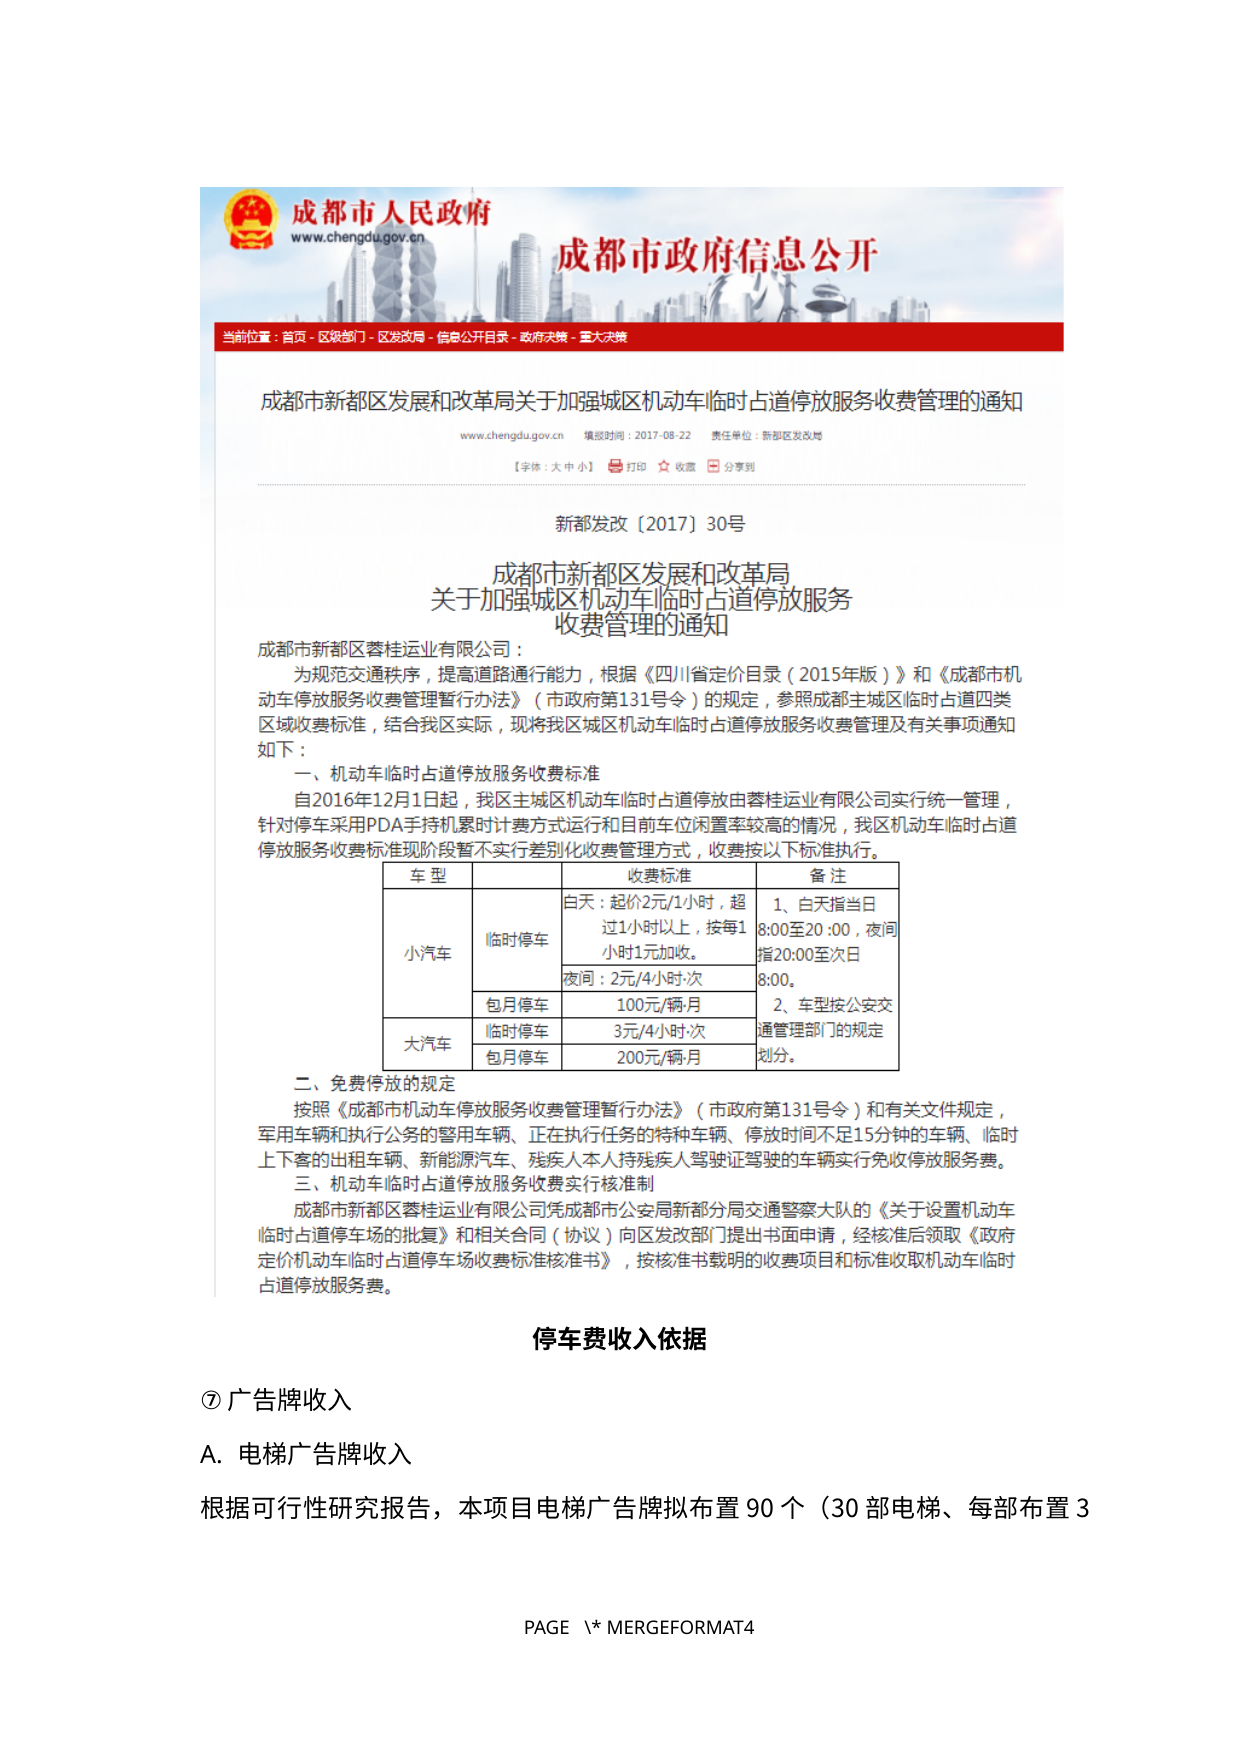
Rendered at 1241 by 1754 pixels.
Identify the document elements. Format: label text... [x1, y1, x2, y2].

list 电梯广告牌收入 [150, 1434, 1090, 1471]
text ⑦广告牌收入 [150, 1380, 1090, 1416]
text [150, 1489, 1090, 1525]
picture [200, 187, 1064, 1297]
text 停车费收入依据 [150, 1319, 1090, 1356]
